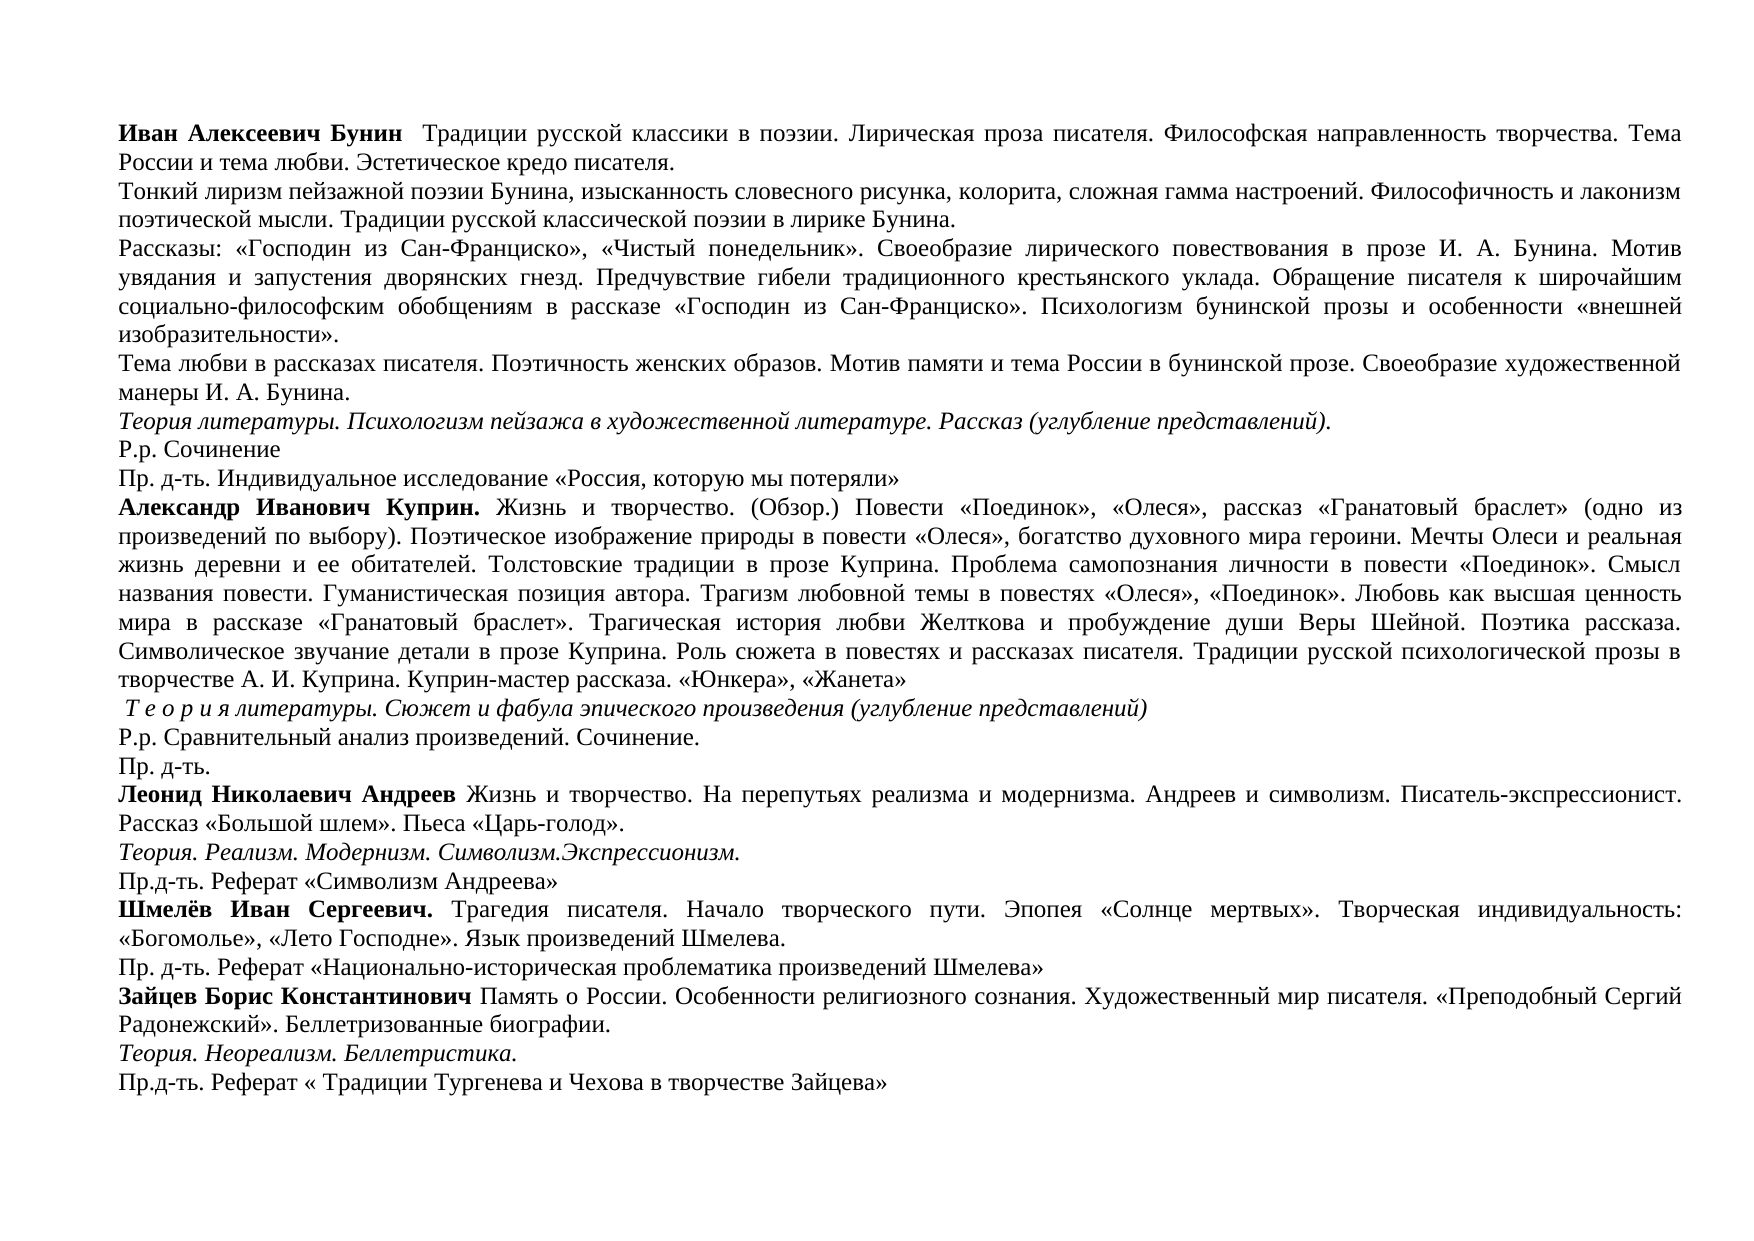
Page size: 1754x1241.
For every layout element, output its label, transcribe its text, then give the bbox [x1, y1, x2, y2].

text Теория. Реализм. Модернизм. Символизм.Экспрессионизм. [118, 837, 1683, 866]
text Т е о р и я литературы. Сюжет и фабула эпического произведения (углубление представлений) [118, 693, 1683, 722]
text Александр Иванович Куприн. Жизнь и творчество. (Обзор.) Повести «Поединок», «Олеся», рассказ «Гранатовый браслет» (одно из произведений по выбору). Поэтическое изображение природы в повести «Олеся», богатство духовного мира героини. Мечты Олеси и реальная жизнь деревни и ее обитателей. Толстовские традиции в прозе Куприна. Проблема самопознания личности в повести «Поединок». Смысл названия повести. Гуманистическая позиция автора. Трагизм любовной темы в повестях «Олеся», «Поединок». Любовь как высшая ценность мира в рассказе «Гранатовый браслет». Трагическая история любви Желткова и пробуждение души Веры Шейной. Поэтика рассказа. Символическое звучание детали в прозе Куприна. Роль сюжета в повестях и рассказах писателя. Традиции русской психологической прозы в творчестве А. И. Куприна. Куприн-мастер рассказа. «Юнкера», «Жанета» [118, 492, 1683, 693]
text Пр. д-ть. [118, 751, 1683, 779]
text Пр. д-ть. Реферат «Национально-историческая проблематика произведений Шмелева» [118, 952, 1683, 981]
text Иван Алексеевич Бунин Традиции русской классики в поэзии. Лирическая проза писателя. Философская направленность творчества. Тема России и тема любви. Эстетическое кредо писателя. [118, 118, 1683, 176]
text Р.р. Сочинение [118, 434, 1683, 463]
text Тонкий лиризм пейзажной поэзии Бунина, изысканность словесного рисунка, колорита, сложная гамма настроений. Философичность и лаконизм поэтической мысли. Традиции русской классической поэзии в лирике Бунина. [118, 176, 1683, 233]
text Теория литературы. Психологизм пейзажа в художественной литературе. Рассказ (углубление представлений). [118, 406, 1683, 434]
text Пр.д-ть. Реферат «Символизм Андреева» [118, 866, 1683, 894]
text Теория. Неореализм. Беллетристика. [118, 1038, 1683, 1067]
text Леонид Николаевич Андреев Жизнь и творчество. На перепутьях реализма и модернизма. Андреев и символизм. Писатель-экспрессионист. Рассказ «Большой шлем». Пьеса «Царь-голод». [118, 779, 1683, 837]
text Зайцев Борис Константинович Память о России. Особенности религиозного сознания. Художественный мир писателя. «Преподобный Сергий Радонежский». Беллетризованные биографии. [118, 981, 1683, 1038]
text Пр.д-ть. Реферат « Традиции Тургенева и Чехова в творчестве Зайцева» [118, 1067, 1683, 1096]
text Пр. д-ть. Индивидуальное исследование «Россия, которую мы потеряли» [118, 463, 1683, 492]
text Шмелёв Иван Сергеевич. Трагедия писателя. Начало творческого пути. Эпопея «Солнце мертвых». Творческая индивидуальность: «Богомолье», «Лето Господне». Язык произведений Шмелева. [118, 894, 1683, 952]
text Рассказы: «Господин из Сан-Франциско», «Чистый понедельник». Своеобразие лирического повествования в прозе И. А. Бунина. Мотив увядания и запустения дворянских гнезд. Предчувствие гибели традиционного крестьянского уклада. Обращение писателя к широчайшим социально-философским обобщениям в рассказе «Господин из Сан-Франциско». Психологизм бунинской прозы и особенности «внешней изобразительности». [118, 233, 1683, 348]
text Р.р. Сравнительный анализ произведений. Сочинение. [118, 722, 1683, 751]
text Тема любви в рассказах писателя. Поэтичность женских образов. Мотив памяти и тема России в бунинской прозе. Своеобразие художественной манеры И. А. Бунина. [118, 348, 1683, 406]
